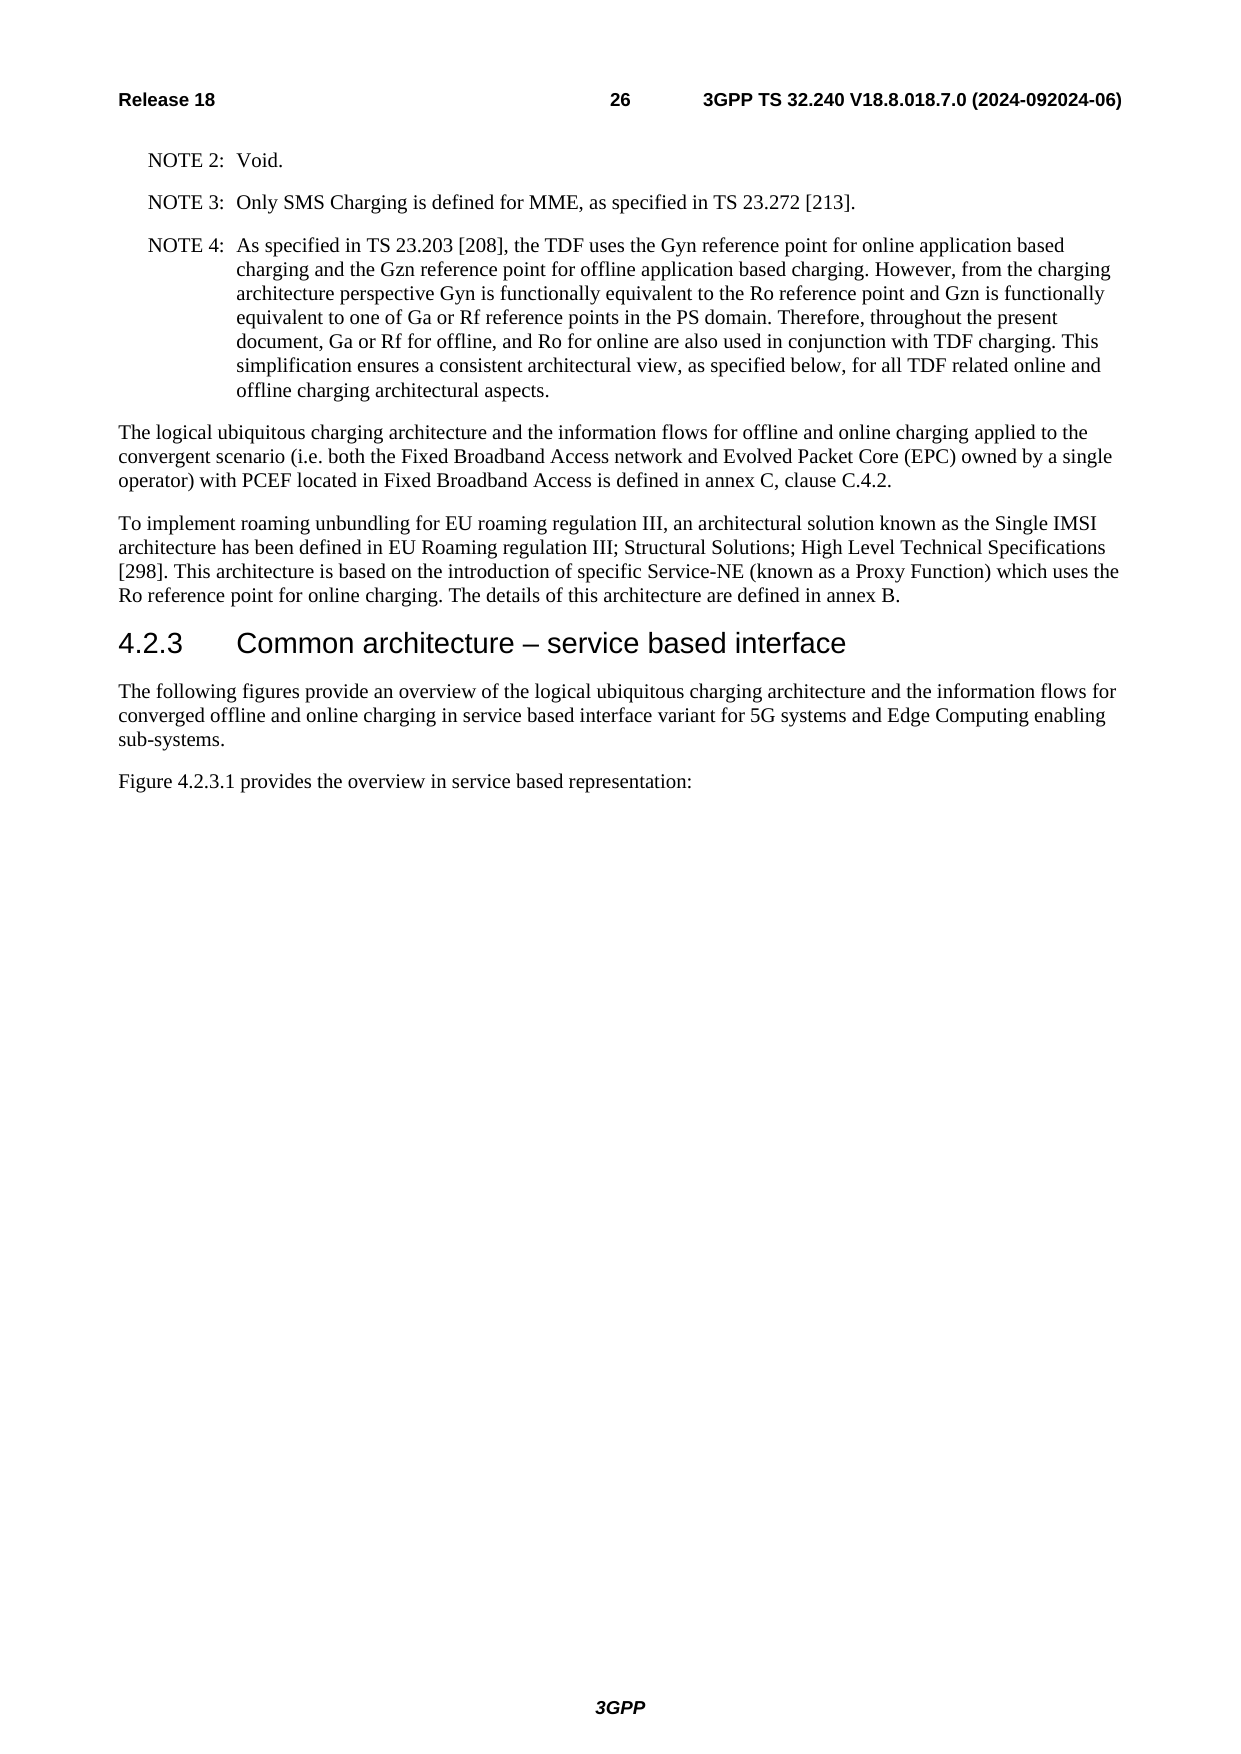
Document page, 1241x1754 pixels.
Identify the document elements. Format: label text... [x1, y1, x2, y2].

text NOTE 3: Only SMS Charging is defined for MME, as specified in TS 23.272 [213]. [148, 190, 1122, 214]
text NOTE 4: As specified in TS 23.203 [208], the TDF uses the Gyn reference point for online application based charging and the Gzn reference point for offline application based charging. However, from the charging architecture perspective Gyn is functionally equivalent to the Ro reference point and Gzn is functionally equivalent to one of Ga or Rf reference points in the PS domain. Therefore, throughout the present document, Ga or Rf for offline, and Ro for online are also used in conjunction with TDF charging. This simplification ensures a consistent architectural view, as specified below, for all TDF related online and offline charging architectural aspects. [148, 233, 1122, 402]
text The logical ubiquitous charging architecture and the information flows for offline and online charging applied to the convergent scenario (i.e. both the Fixed Broadband Access network and Evolved Packet Core (EPC) owned by a single operator) with PCEF located in Fixed Broadband Access is defined in annex C, clause C.4.2. [118, 420, 1122, 492]
text NOTE 2: Void. [148, 147, 1122, 172]
text To implement roaming unbundling for EU roaming regulation III, an architectural solution known as the Single IMSI architecture has been defined in EU Roaming regulation III; Structural Solutions; High Level Technical Specifications [298]. This architecture is based on the introduction of specific Service-NE (known as a Proxy Function) which uses the Ro reference point for online charging. The details of this architecture are defined in annex B. [118, 511, 1122, 607]
subtitle 4.2.3 Common architecture – service based interface [118, 626, 1122, 660]
text The following figures provide an overview of the logical ubiquitous charging architecture and the information flows for converged offline and online charging in service based interface variant for 5G systems and Edge Computing enabling sub-systems. [118, 678, 1122, 751]
text Figure 4.2.3.1 provides the overview in service based representation: [118, 769, 1122, 793]
